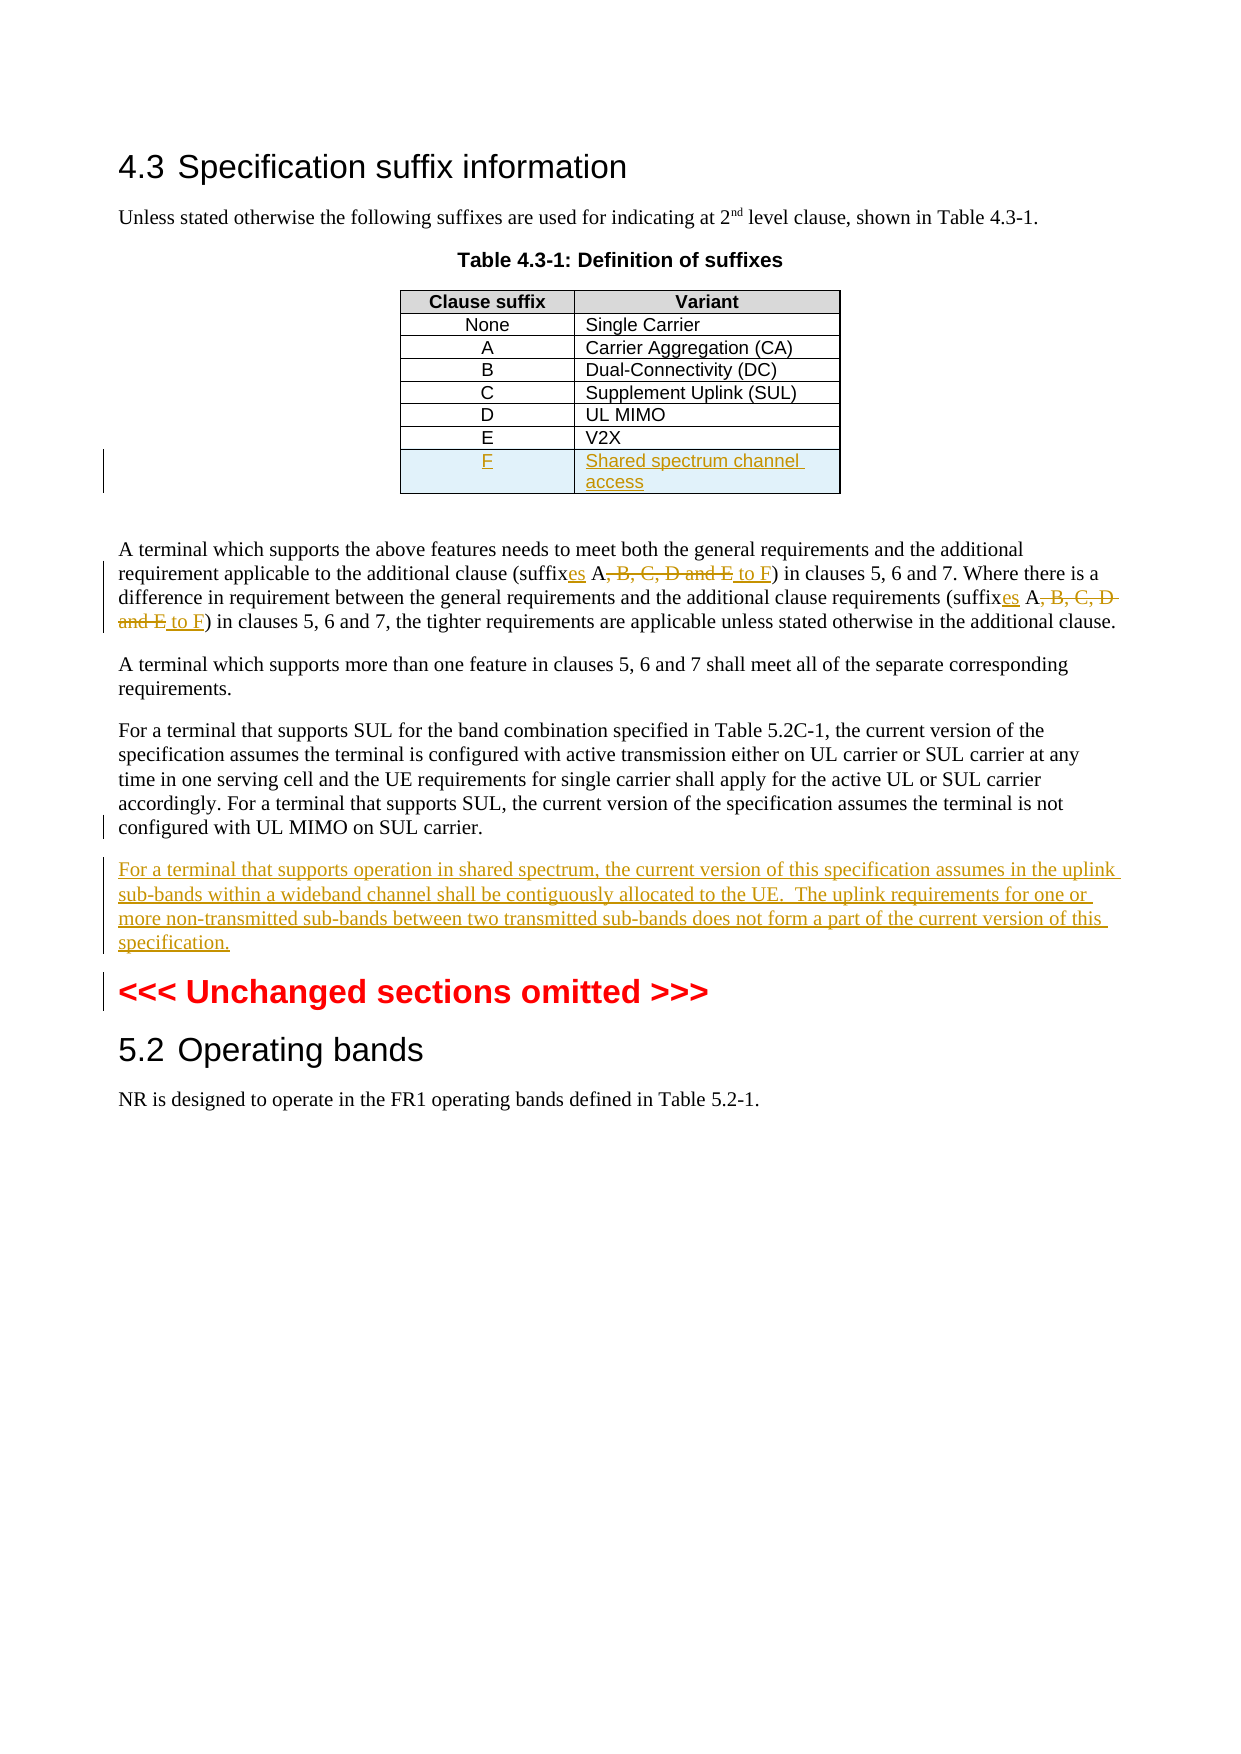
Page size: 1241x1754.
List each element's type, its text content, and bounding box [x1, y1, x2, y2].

table_cell D [401, 404, 574, 426]
table_cell A [401, 336, 574, 358]
text A terminal which supports the above features needs to meet both the general requirements and the additional requirement applicable to the additional clause (suffix A) in clauses 5, 6 and 7. Where there is a difference in requirement between the general requirements and the additional clause requirements (suffix A) in clauses 5, 6 and 7, the tighter requirements are applicable unless stated otherwise in the additional clause. [118, 536, 1122, 633]
text <<< Unchanged sections omitted >>> [118, 972, 1122, 1011]
table_cell Supplement Uplink (SUL) [575, 382, 839, 403]
table_cell None [401, 314, 574, 335]
table_cell Carrier Aggregation (CA) [575, 336, 839, 358]
subtitle 5.2 Operating bands [118, 1029, 1122, 1068]
text For a terminal that supports SUL for the band combination specified in Table 5.2C-1, the current version of the specification assumes the terminal is configured with active transmission either on UL carrier or SUL carrier at any time in one serving cell and the UE requirements for single carrier shall apply for the active UL or SUL carrier accordingly. For a terminal that supports SUL, the current version of the specification assumes the terminal is not configured with UL MIMO on SUL carrier. [118, 718, 1122, 839]
table_cell E [401, 427, 574, 448]
text NR is designed to operate in the FR1 operating bands defined in Table 5.2-1. [118, 1087, 1122, 1111]
text A terminal which supports more than one feature in clauses 5, 6 and 7 shall meet all of the separate corresponding requirements. [118, 651, 1122, 699]
table_cell V2X [575, 427, 839, 448]
text Table 4.3-1: Definition of suffixes [118, 247, 1122, 271]
text Unless stated otherwise the following suffixes are used for indicating at 2nd level clause, shown in Table 4.3-1. [118, 205, 1122, 229]
table_header Clause suffix [401, 291, 574, 313]
table_cell Single Carrier [575, 314, 839, 335]
table_cell Dual-Connectivity (DC) [575, 359, 839, 381]
table_header Variant [575, 291, 839, 313]
table_cell C [401, 382, 574, 403]
table_cell B [401, 359, 574, 381]
subtitle 4.3 Specification suffix information [118, 147, 1122, 186]
table_cell UL MIMO [575, 404, 839, 426]
